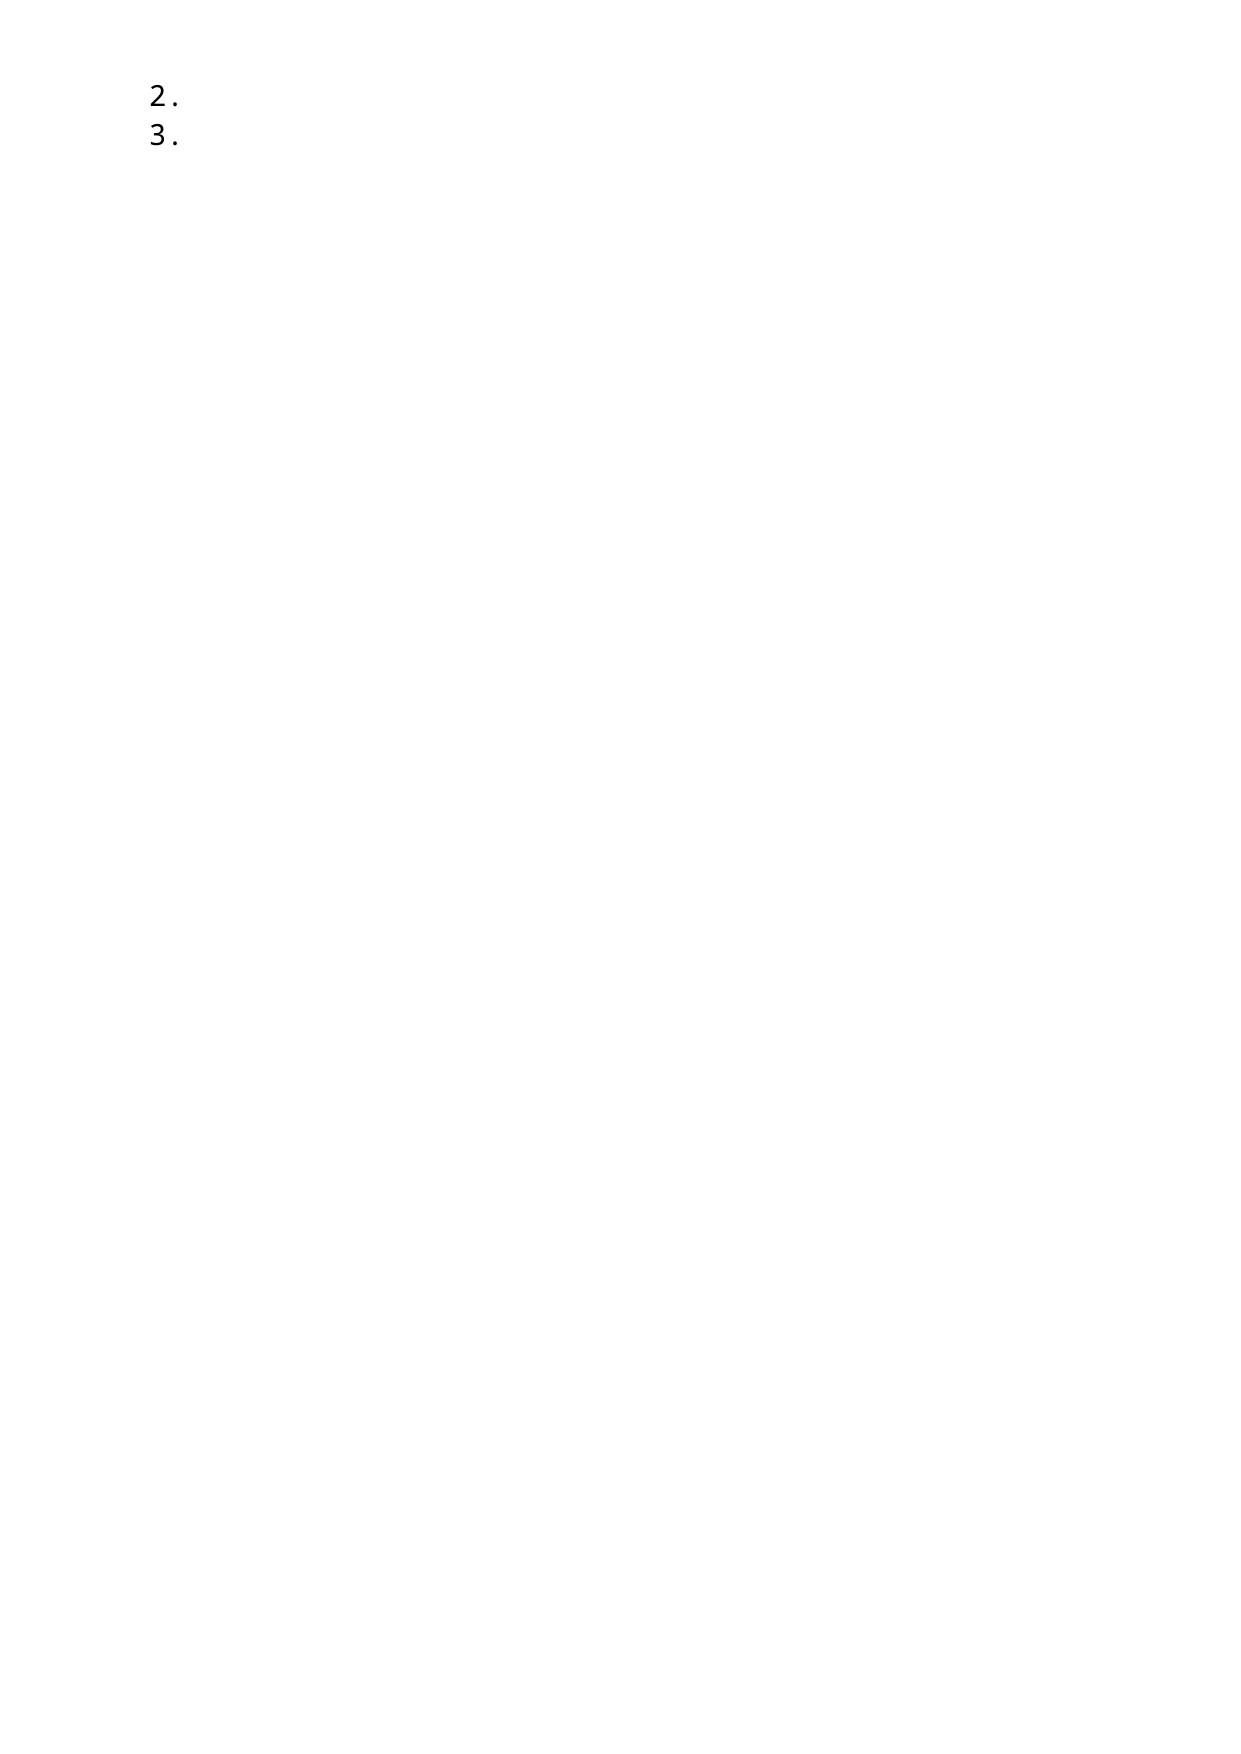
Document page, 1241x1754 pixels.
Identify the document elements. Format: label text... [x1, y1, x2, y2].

text 3. [75, 115, 1165, 154]
text 2. [75, 75, 1165, 115]
